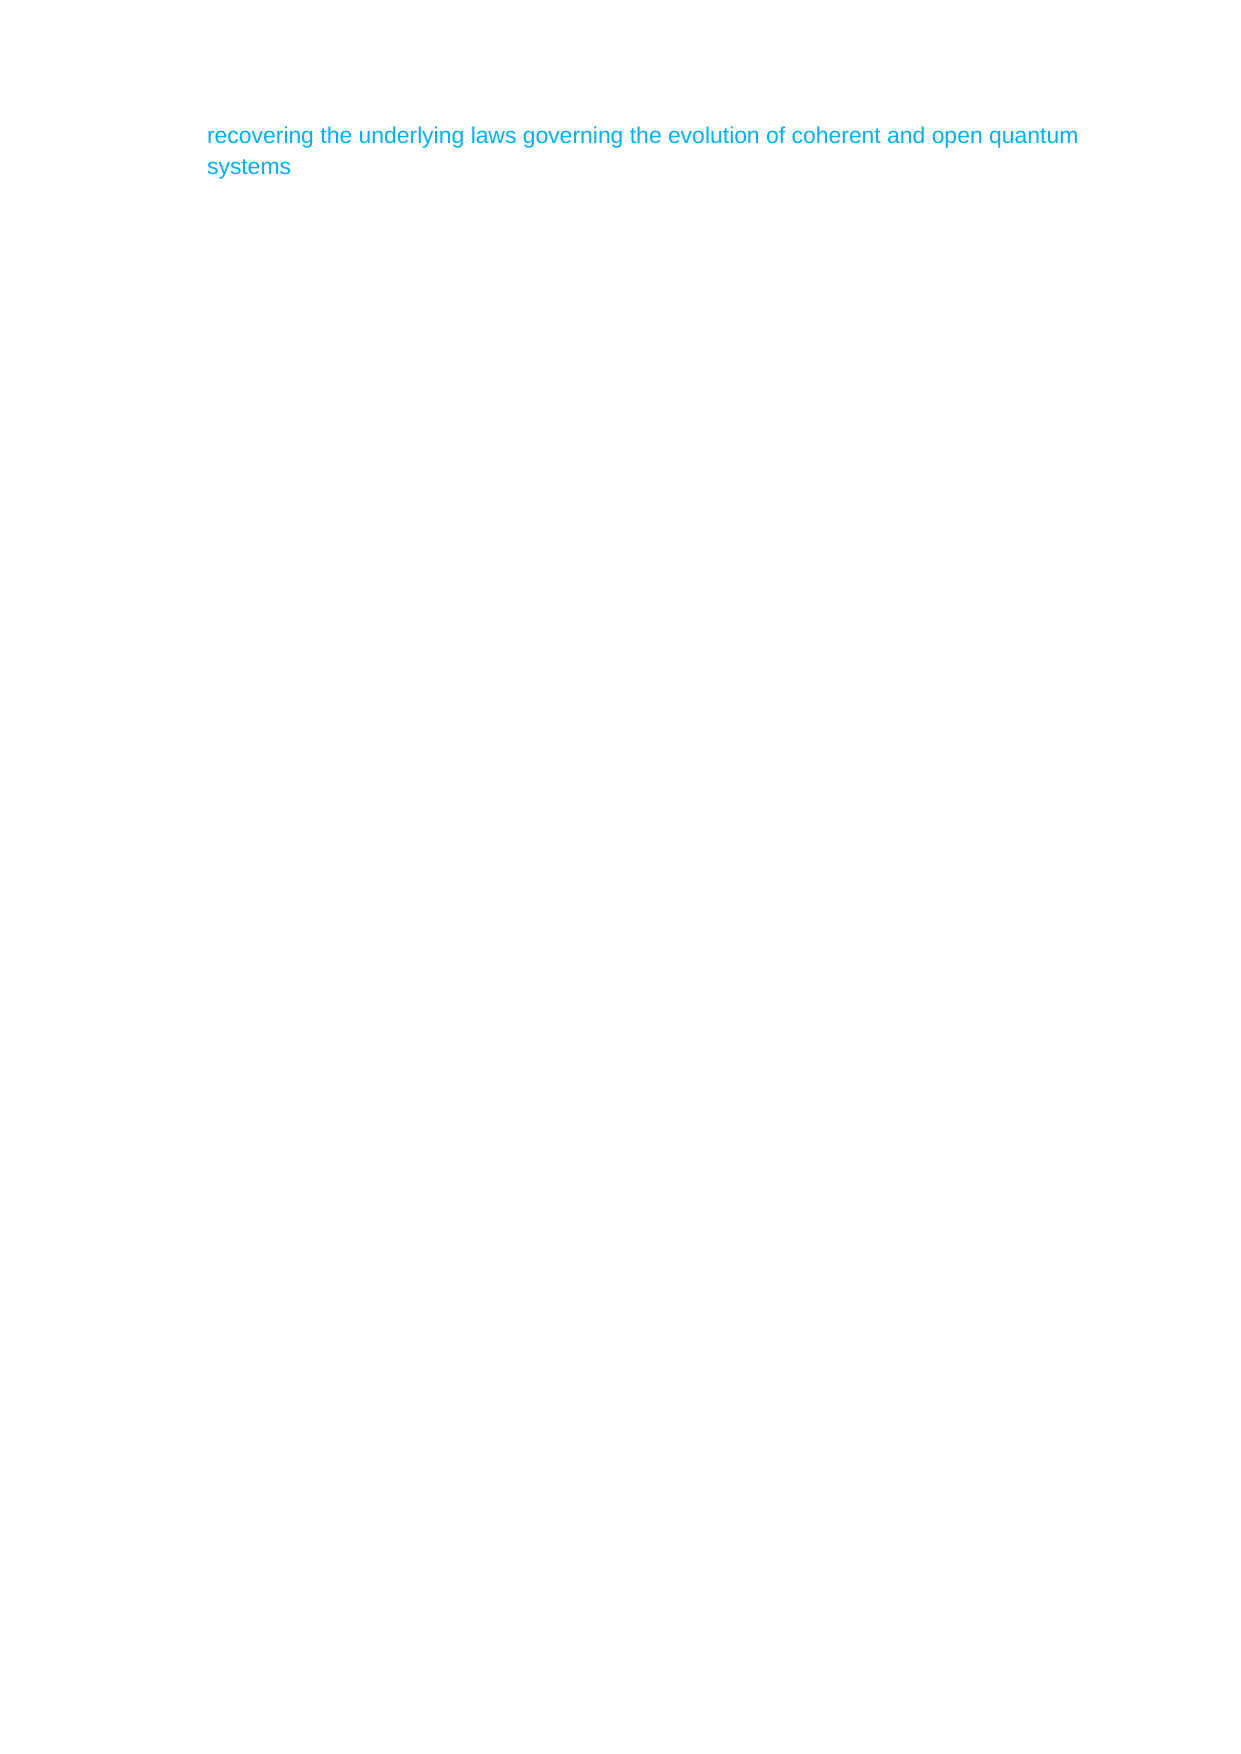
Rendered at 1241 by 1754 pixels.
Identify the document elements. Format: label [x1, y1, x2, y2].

text [118, 118, 1122, 181]
